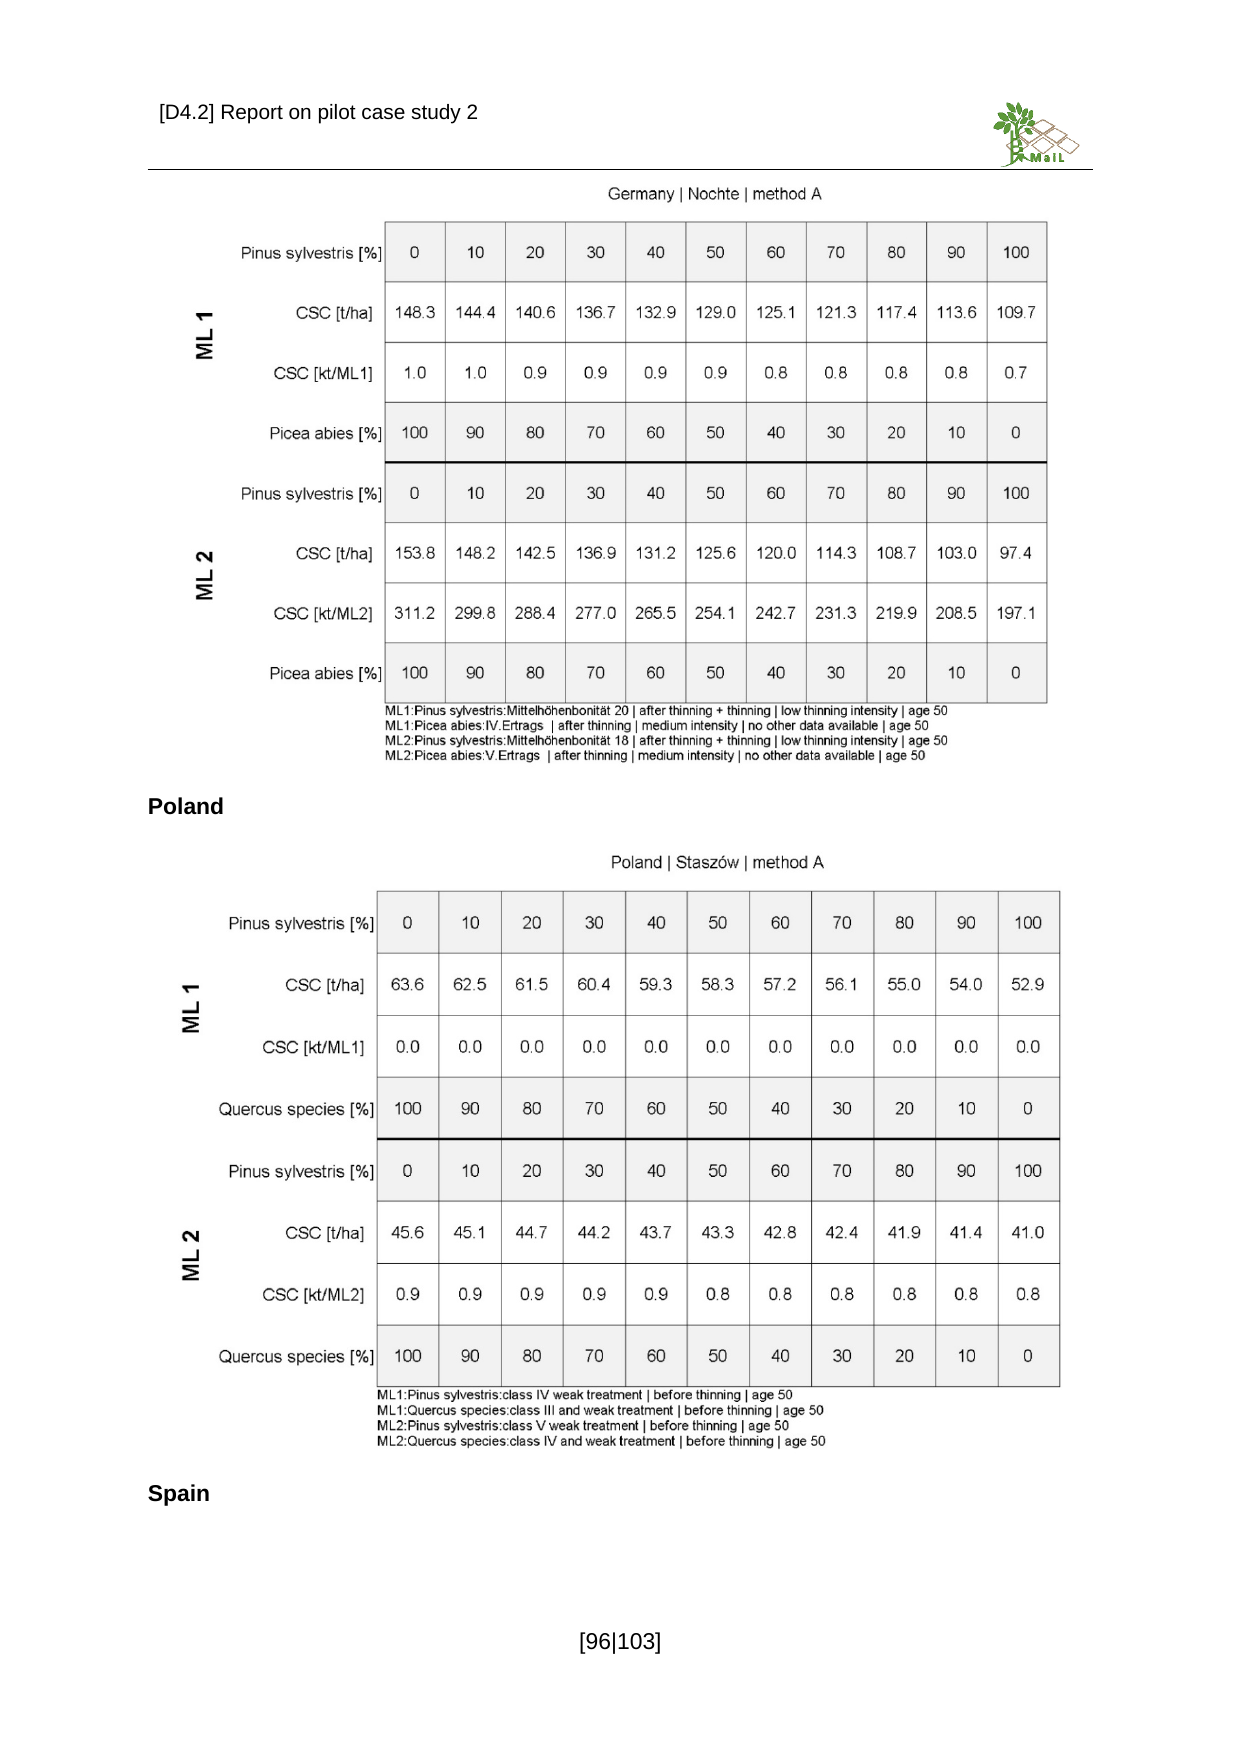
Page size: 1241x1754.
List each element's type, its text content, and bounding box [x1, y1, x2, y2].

text Spain [148, 1479, 1092, 1506]
picture [991, 100, 1082, 169]
text Poland [148, 793, 1092, 819]
picture [191, 177, 1049, 768]
picture [177, 845, 1063, 1454]
